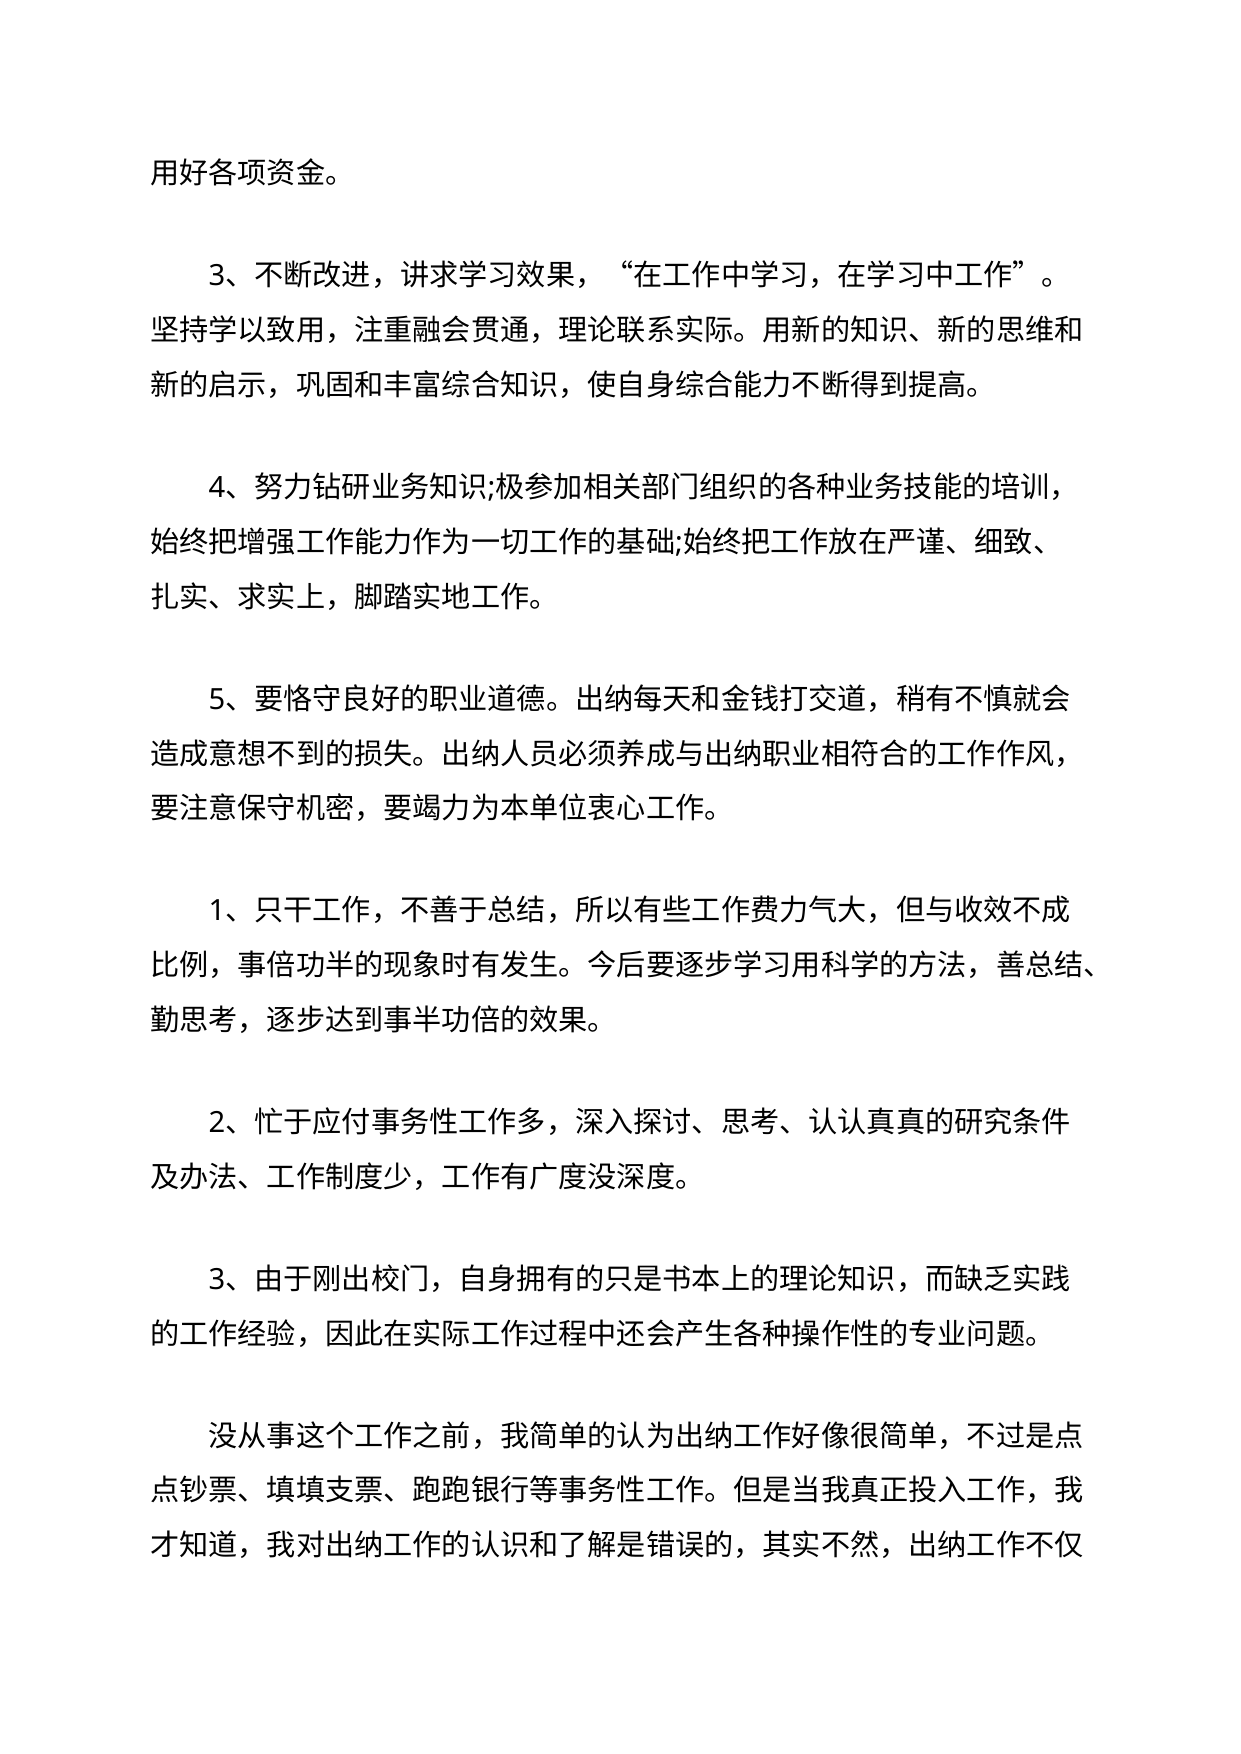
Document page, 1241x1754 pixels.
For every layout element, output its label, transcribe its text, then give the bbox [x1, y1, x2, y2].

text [150, 150, 1090, 192]
text 5、要恪守良好的职业道德。出纳每天和金钱打交道，稍有不慎就会造成意想不到的损失。出纳人员必须养成与出纳职业相符合的工作作风，要注意保守机密，要竭力为本单位衷心工作。 [150, 675, 1090, 827]
text 1、只干工作，不善于总结，所以有些工作费力气大，但与收效不成比例，事倍功半的现象时有发生。今后要逐步学习用科学的方法，善总结、勤思考，逐步达到事半功倍的效果。 [150, 887, 1090, 1039]
text 3、由于刚出校门，自身拥有的只是书本上的理论知识，而缺乏实践的工作经验，因此在实际工作过程中还会产生各种操作性的专业问题。 [150, 1255, 1090, 1353]
text 3、不断改进，讲求学习效果，“在工作中学习，在学习中工作”。坚持学以致用，注重融会贯通，理论联系实际。用新的知识、新的思维和新的启示，巩固和丰富综合知识，使自身综合能力不断得到提高。 [150, 252, 1090, 404]
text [150, 1412, 1090, 1564]
text 2、忙于应付事务性工作多，深入探讨、思考、认认真真的研究条件及办法、工作制度少，工作有广度没深度。 [150, 1098, 1090, 1196]
text 4、努力钻研业务知识;极参加相关部门组织的各种业务技能的培训，始终把增强工作能力作为一切工作的基础;始终把工作放在严谨、细致、扎实、求实上，脚踏实地工作。 [150, 463, 1090, 616]
